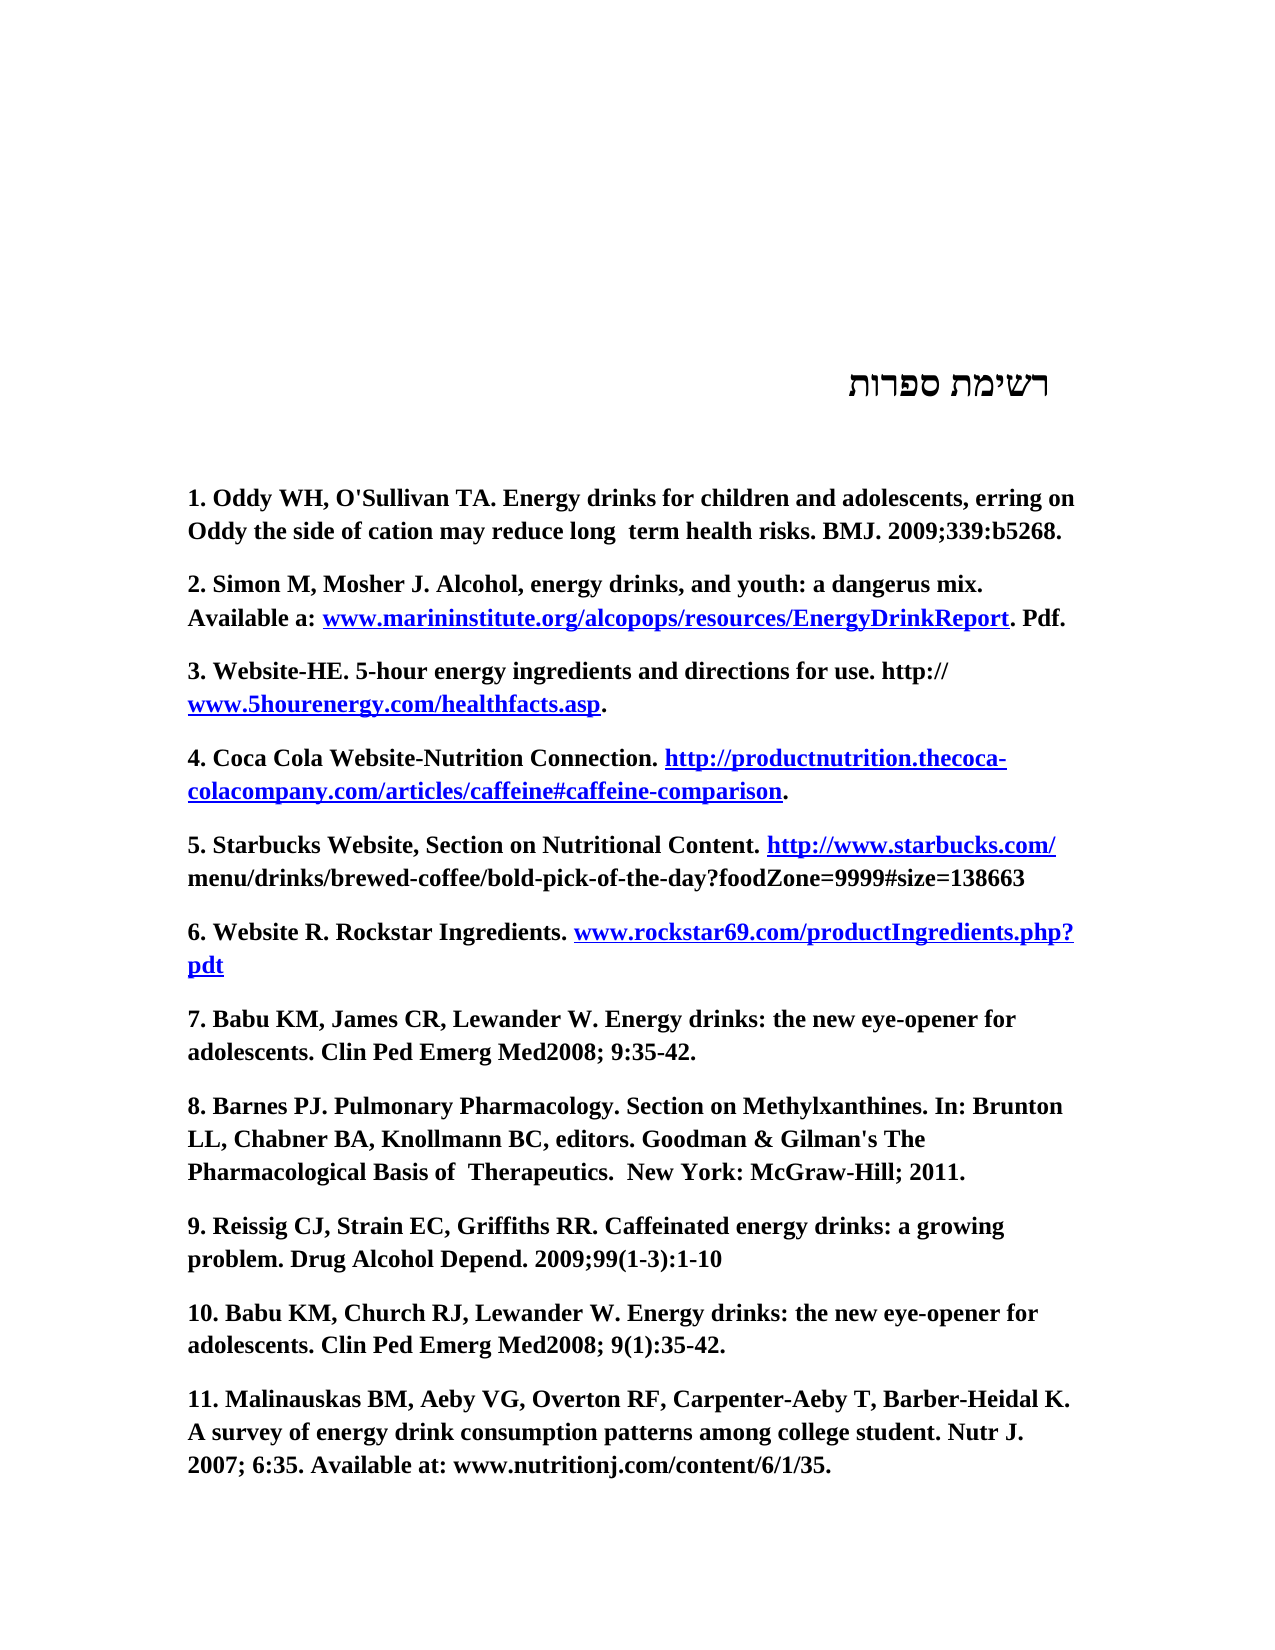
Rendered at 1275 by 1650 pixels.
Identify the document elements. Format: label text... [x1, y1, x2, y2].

text 1. Oddy WH, O'Sullivan TA. Energy drinks for children and adolescents, erring on Oddy the side of cation may reduce long term health risks. BMJ. 2009;339:b5268. [187, 483, 1087, 544]
text 10. Babu KM, Church RJ, Lewander W. Energy drinks: the new eye-opener for adolescents. Clin Ped Emerg Med2008; 9(1):35-42. [187, 1298, 1087, 1359]
text 9. Reissig CJ, Strain EC, Griffiths RR. Caffeinated energy drinks: a growing problem. Drug Alcohol Depend. 2009;99(1-3):1-10 [187, 1211, 1087, 1272]
text 6. Website R. Rockstar Ingredients. www.rockstar69.com/productIngredients.php?pdt [187, 917, 1087, 979]
text 5. Starbucks Website, Section on Nutritional Content. http://www.starbucks.com/ menu/drinks/brewed-coffee/bold-pick-of-the-day?foodZone=9999#size=138663 [187, 830, 1087, 892]
text 4. Coca Cola Website-Nutrition Connection. http://productnutrition.thecoca-colacompany.com/articles/caffeine#caffeine-comparison. [187, 743, 1087, 805]
text 8. Barnes PJ. Pulmonary Pharmacology. Section on Methylxanthines. In: Brunton LL, Chabner BA, Knollmann BC, editors. Goodman & Gilman's The Pharmacological Basis of Therapeutics. New York: McGraw-Hill; 2011. [187, 1091, 1087, 1186]
text 7. Babu KM, James CR, Lewander W. Energy drinks: the new eye-opener for adolescents. Clin Ped Emerg Med2008; 9:35-42. [187, 1004, 1087, 1066]
text רשימת ספרות [187, 361, 1050, 404]
text 3. Website-HE. 5-hour energy ingredients and directions for use. http:// www.5hourenergy.com/healthfacts.asp. [187, 656, 1087, 718]
text 2. Simon M, Mosher J. Alcohol, energy drinks, and youth: a dangerus mix. Available a: www.marininstitute.org/alcopops/resources/EnergyDrinkReport. Pdf. [187, 569, 1087, 631]
text 11. Malinauskas BM, Aeby VG, Overton RF, Carpenter-Aeby T, Barber-Heidal K. A survey of energy drink consumption patterns among college student. Nutr J. 2007; 6:35. Available at: www.nutritionj.com/content/6/1/35. [187, 1384, 1087, 1479]
